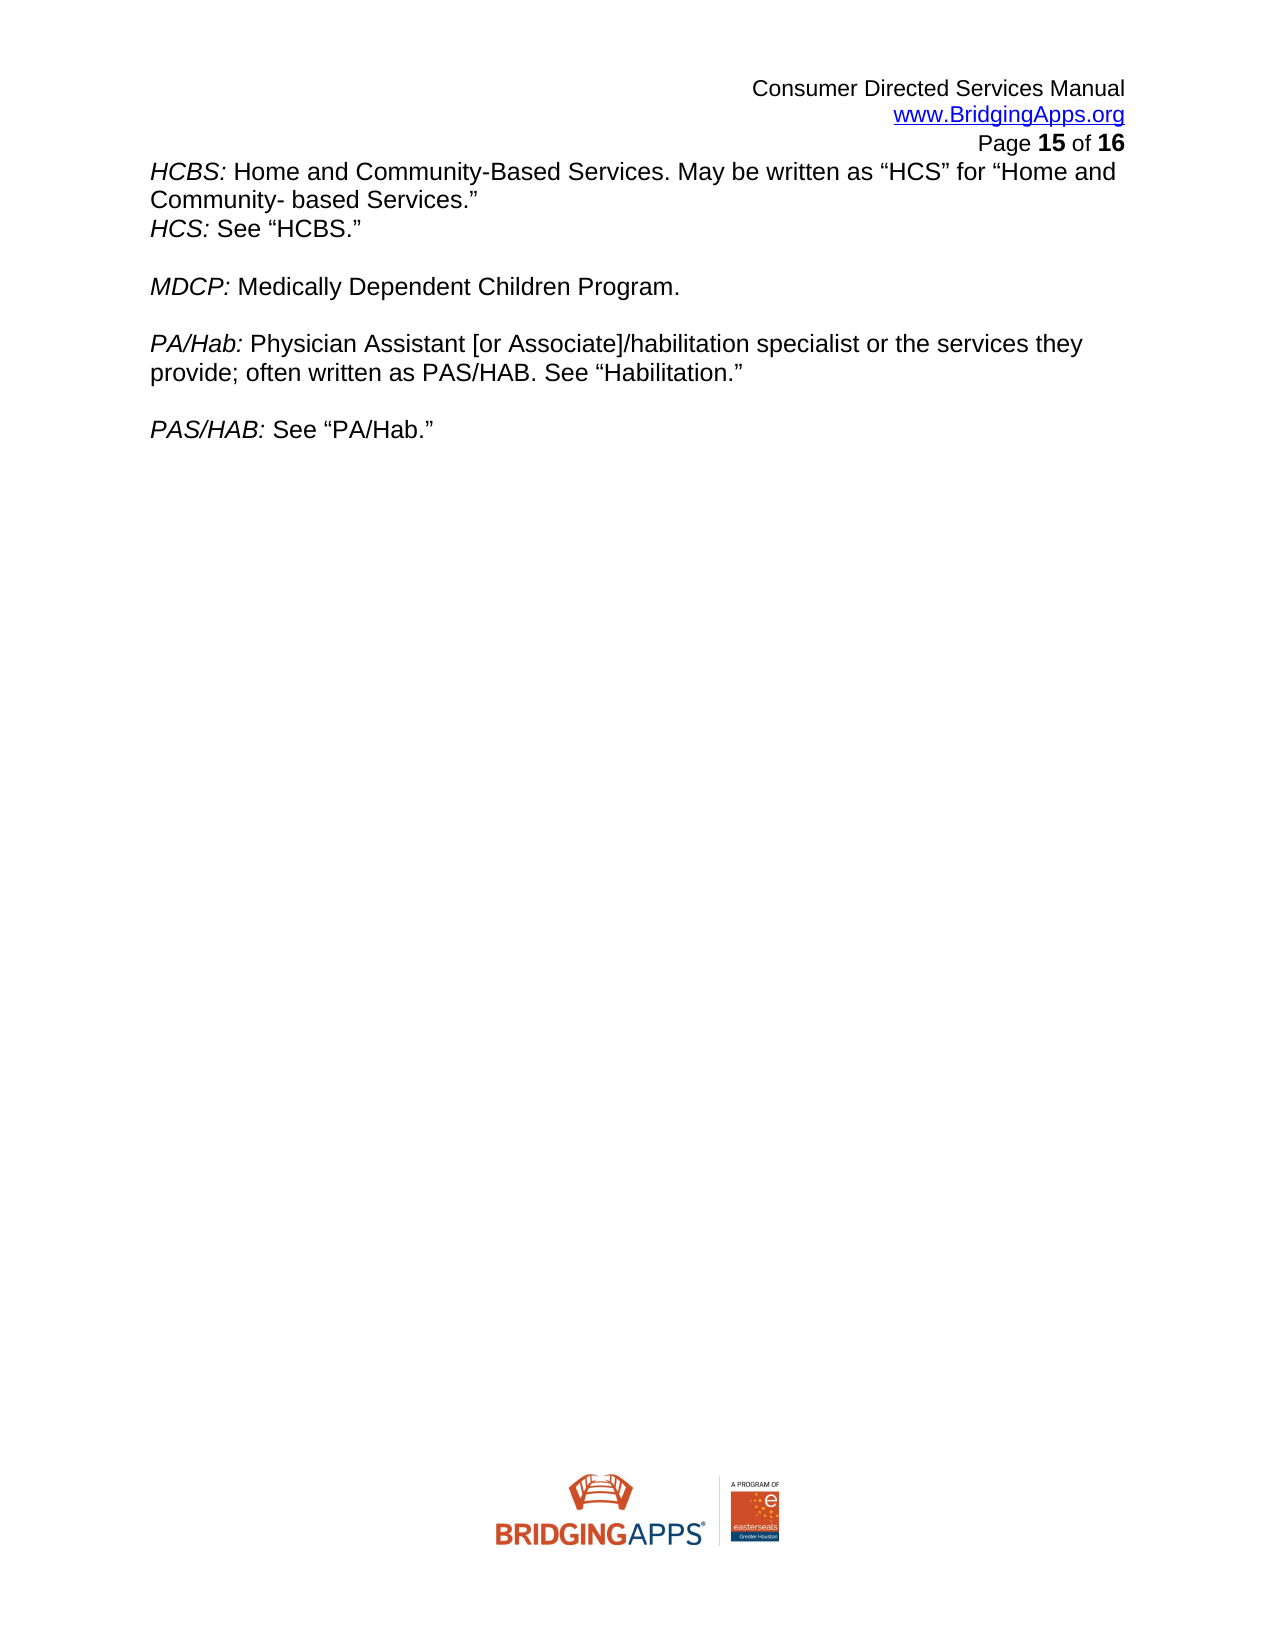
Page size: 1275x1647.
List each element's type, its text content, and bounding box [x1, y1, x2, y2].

text MDCP: Medically Dependent Children Program. [150, 271, 1125, 300]
text HCBS: Home and Community-Based Services. May be written as “HCS” for “Home and Community- based Services.” [150, 156, 1125, 214]
text PAS/HAB: See “PA/Hab.” [150, 415, 1125, 444]
text PA/Hab: Physician Assistant [or Associate]/habilitation specialist or the services they provide; often written as PAS/HAB. See “Habilitation.” [150, 329, 1125, 386]
picture [496, 1474, 779, 1546]
text HCS: See “HCBS.” [150, 214, 1125, 243]
